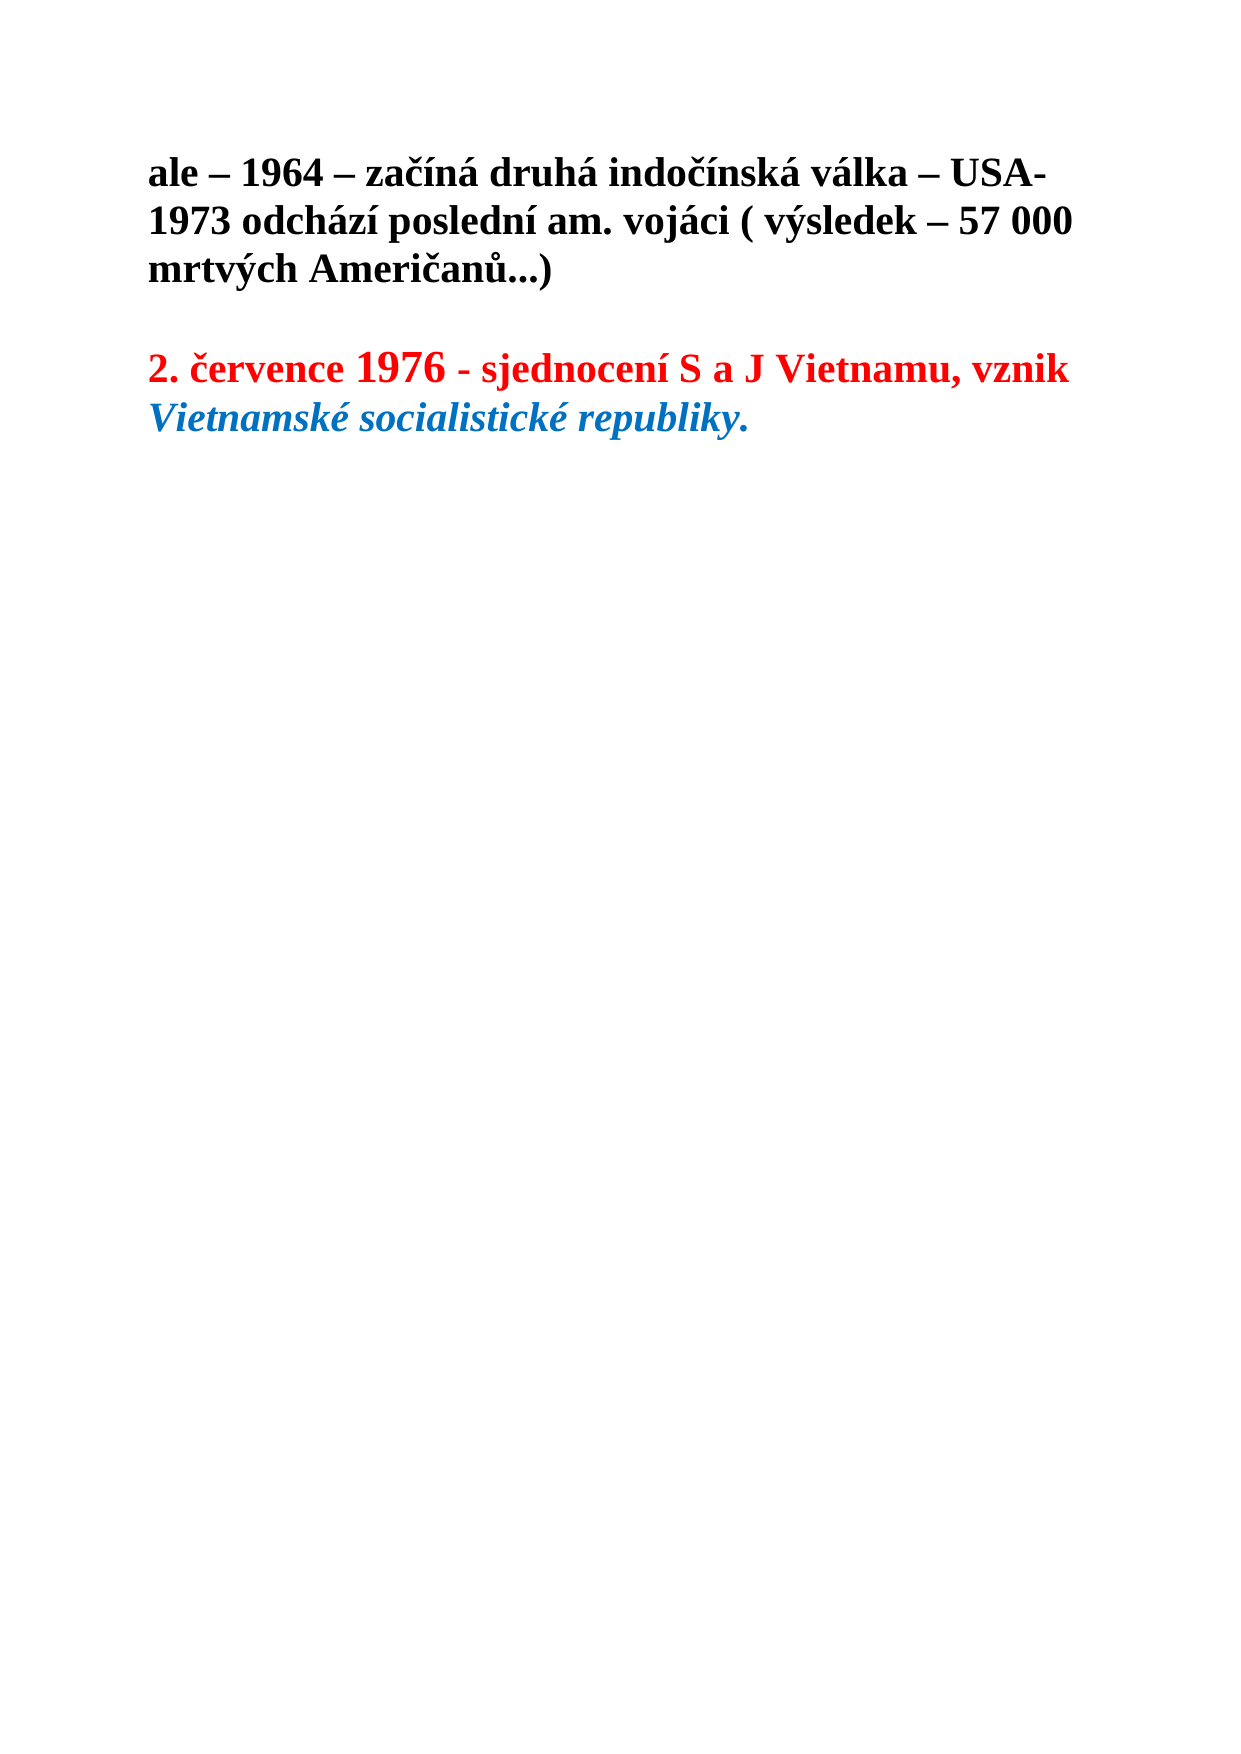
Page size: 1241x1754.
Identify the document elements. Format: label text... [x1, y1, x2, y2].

text ale – 1964 – začíná druhá indočínská válka – USA- 1973 odchází poslední am. vojáci ( výsledek – 57 000 mrtvých Američanů...) [148, 148, 1093, 291]
text 2. července 1976 - sjednocení S a J Vietnamu, vznik Vietnamské socialistické republiky. [148, 339, 1093, 440]
